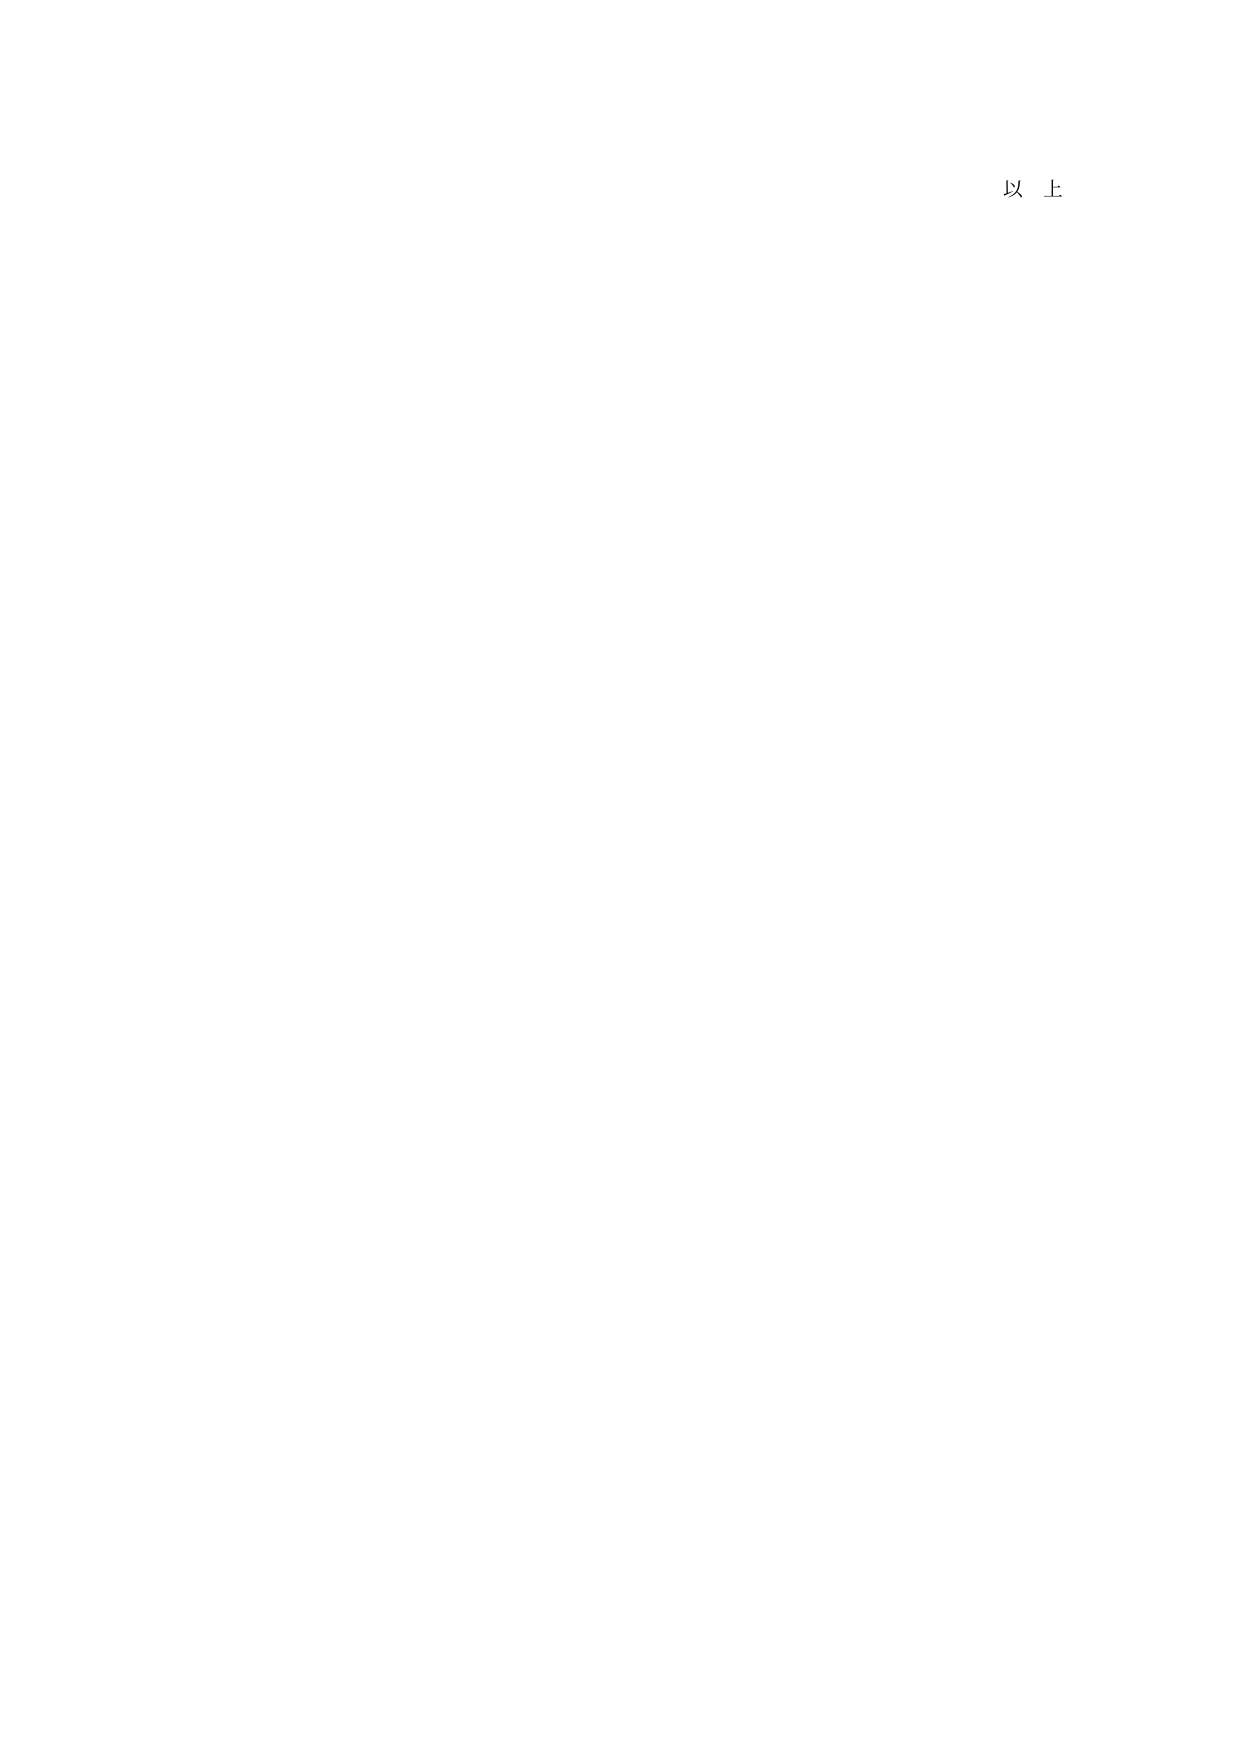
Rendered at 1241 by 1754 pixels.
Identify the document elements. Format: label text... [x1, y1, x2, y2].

text 以 上 [177, 170, 1063, 205]
